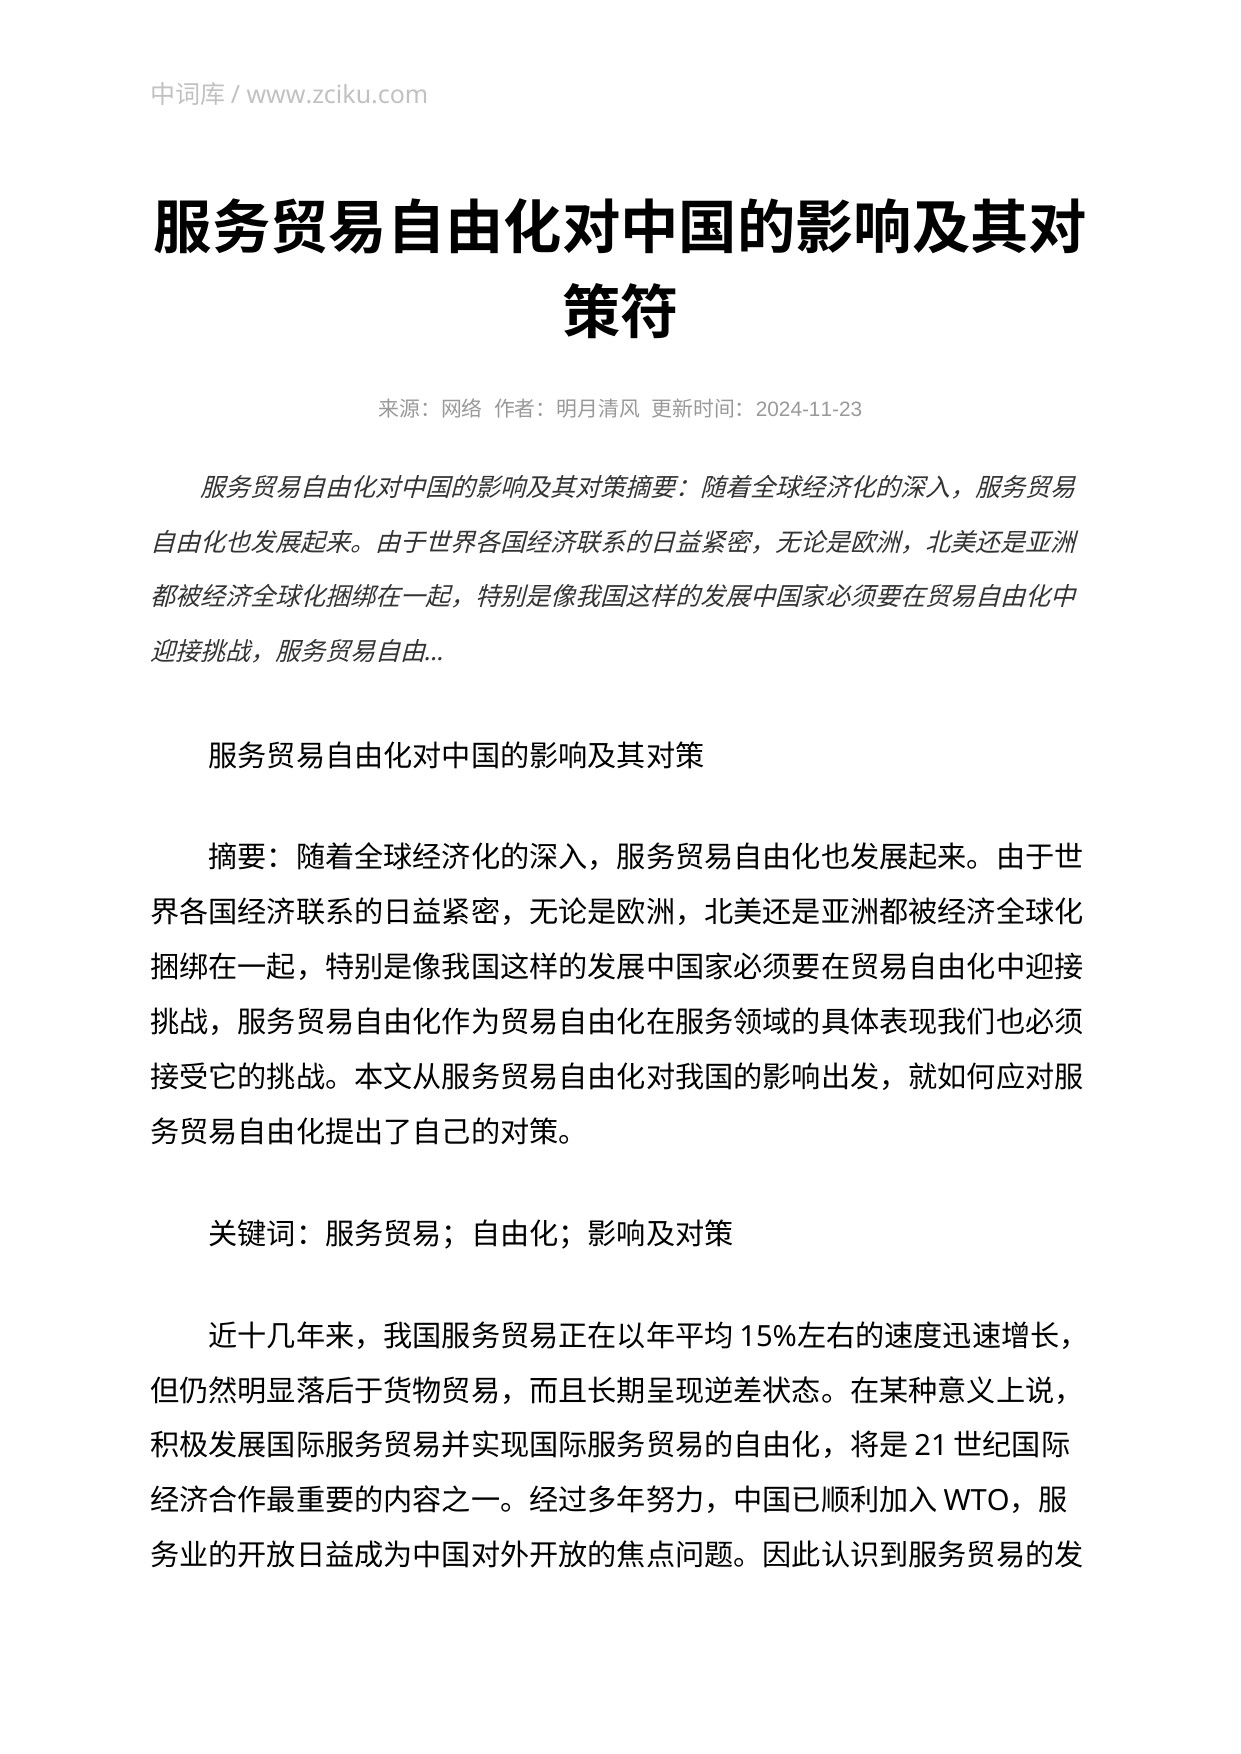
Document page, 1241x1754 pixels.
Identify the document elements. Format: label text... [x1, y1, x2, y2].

subtitle 服务贸易自由化对中国的影响及其对策符 [150, 181, 1090, 350]
text 服务贸易自由化对中国的影响及其对策 [150, 732, 1090, 774]
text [150, 1312, 1090, 1574]
text 来源：网络 作者：明月清风 更新时间：2024-11-23 [150, 397, 1090, 421]
text 服务贸易自由化对中国的影响及其对策摘要：随着全球经济化的深入，服务贸易自由化也发展起来。由于世界各国经济联系的日益紧密，无论是欧洲，北美还是亚洲都被经济全球化捆绑在一起，特别是像我国这样的发展中国家必须要在贸易自由化中迎接挑战，服务贸易自由... [150, 468, 1090, 667]
text 关键词：服务贸易；自由化；影响及对策 [150, 1210, 1090, 1253]
text 摘要：随着全球经济化的深入，服务贸易自由化也发展起来。由于世界各国经济联系的日益紧密，无论是欧洲，北美还是亚洲都被经济全球化捆绑在一起，特别是像我国这样的发展中国家必须要在贸易自由化中迎接挑战，服务贸易自由化作为贸易自由化在服务领域的具体表现我们也必须接受它的挑战。本文从服务贸易自由化对我国的影响出发，就如何应对服务贸易自由化提出了自己的对策。 [150, 834, 1090, 1151]
